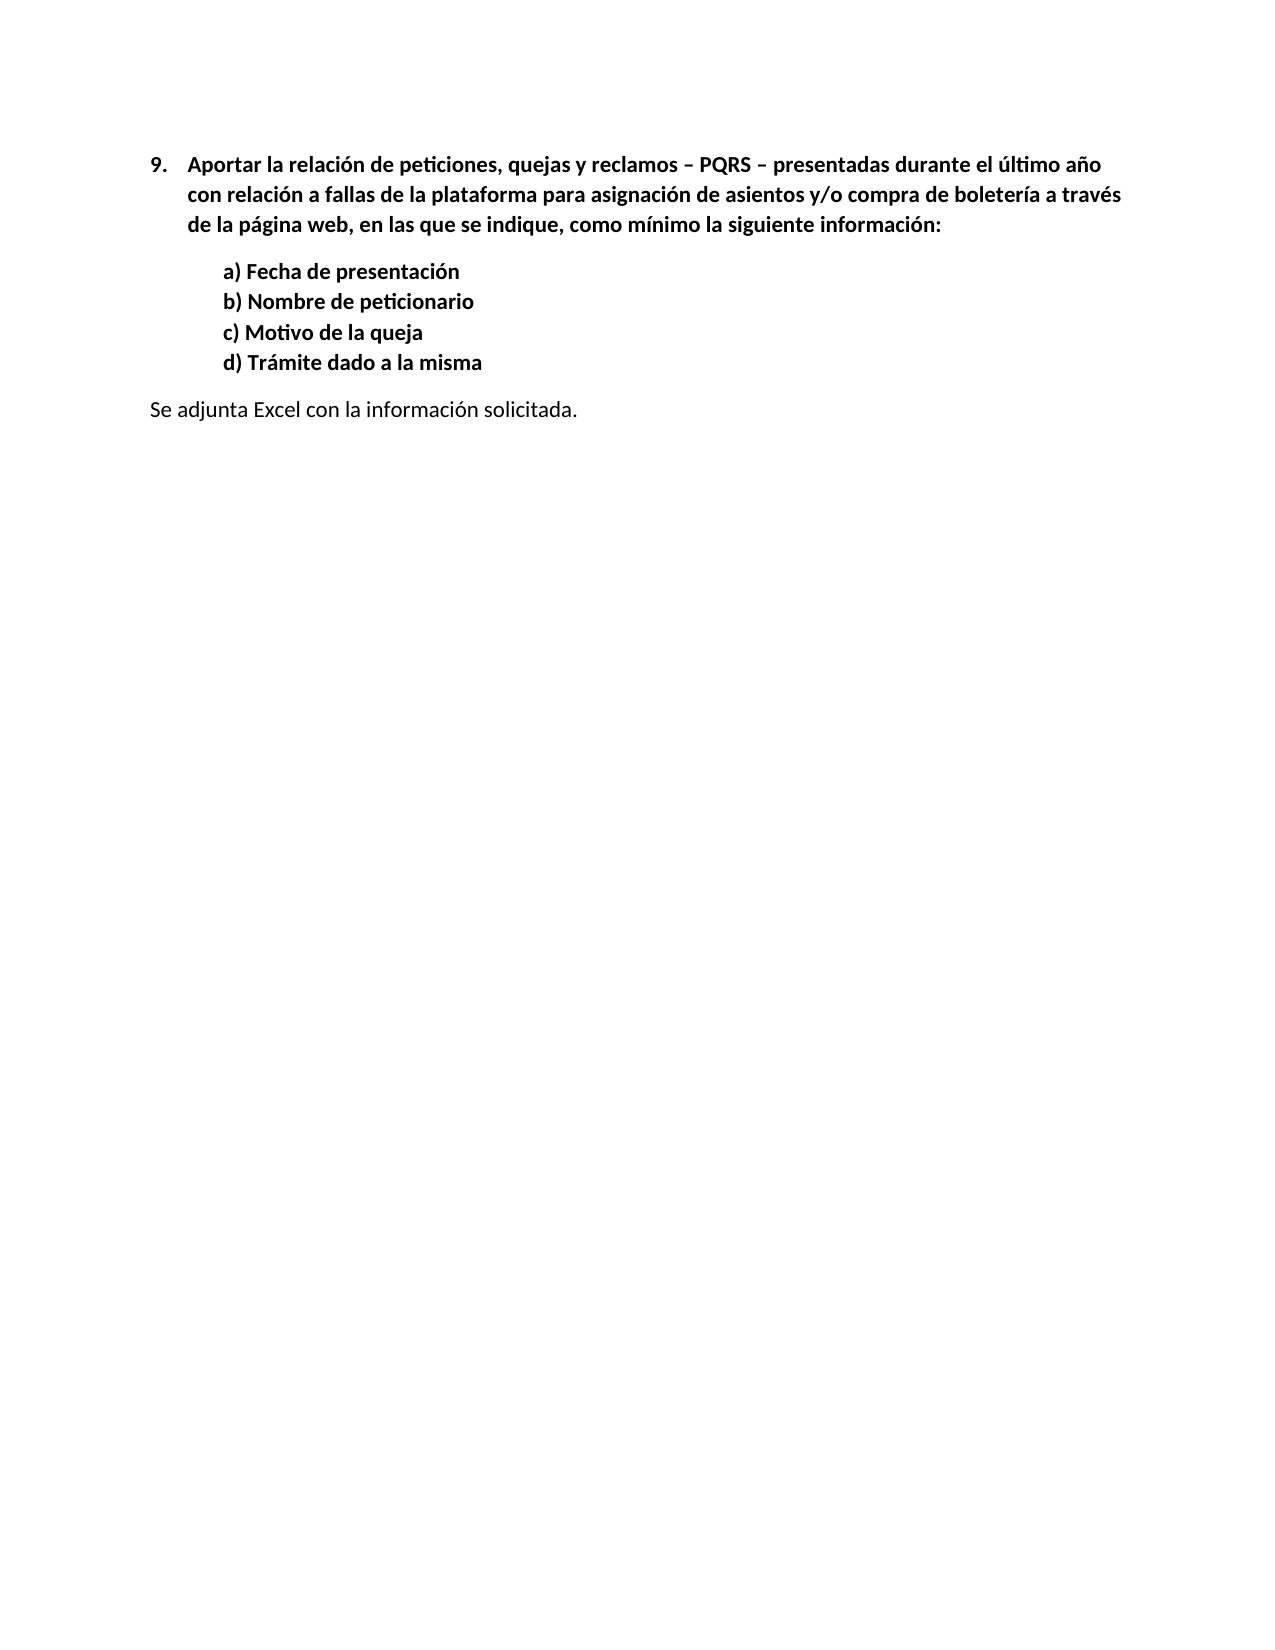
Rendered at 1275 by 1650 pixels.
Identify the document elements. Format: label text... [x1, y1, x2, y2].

text a) Fecha de presentación b) Nombre de peticionario c) Motivo de la queja d) Trámite dado a la misma [150, 257, 1125, 376]
text Se adjunta Excel con la información solicitada. [150, 395, 1125, 423]
list Aportar la relación de peticiones, quejas y reclamos – PQRS – presentadas durante el último año con relación a fallas de la plataforma para asignación de asientos y/o compra de boletería a través de la página web, en las que se indique, como mínimo la siguiente información: [150, 150, 1125, 238]
